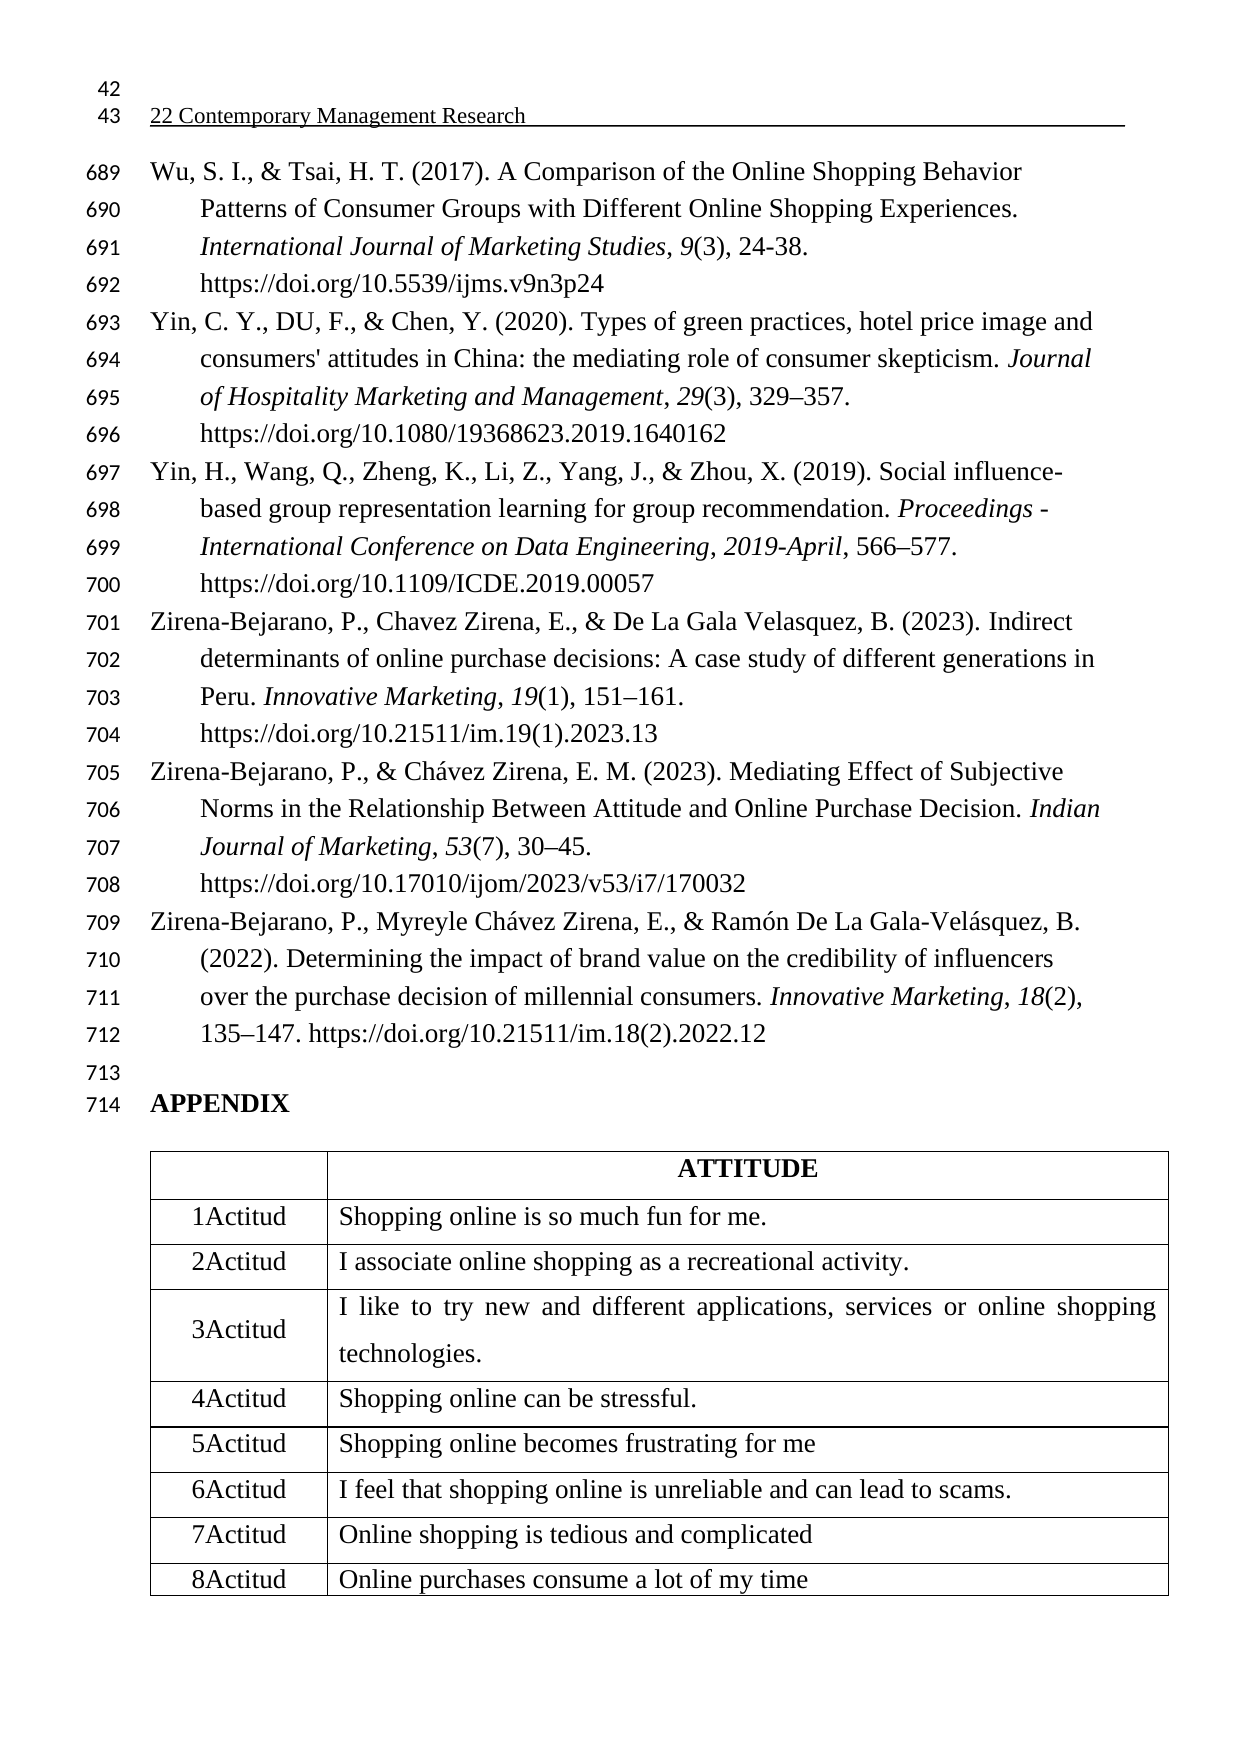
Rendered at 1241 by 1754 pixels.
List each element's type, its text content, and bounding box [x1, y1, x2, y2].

table_cell 4Actitud [151, 1382, 327, 1426]
text Wu, S. I., & Tsai, H. T. (2017). A Comparison of the Online Shopping Behavior Patterns of Consumer Groups with Different Online Shopping Experiences. International Journal of Marketing Studies, 9(3), 24-38. https://doi.org/10.5539/ijms.v9n3p24 [150, 150, 1107, 300]
table_cell I feel that shopping online is unreliable and can lead to scams. [328, 1473, 1168, 1517]
table_header ATTITUDE [328, 1152, 1168, 1198]
text Zirena-Bejarano, P., & Chávez Zirena, E. M. (2023). Mediating Effect of Subjective Norms in the Relationship Between Attitude and Online Purchase Decision. Indian Journal of Marketing, 53(7), 30–45. https://doi.org/10.17010/ijom/2023/v53/i7/170032 [150, 750, 1107, 900]
text Zirena-Bejarano, P., Myreyle Chávez Zirena, E., & Ramón De La Gala-Velásquez, B. (2022). Determining the impact of brand value on the credibility of influencers over the purchase decision of millennial consumers. Innovative Marketing, 18(2), 135–147. https://doi.org/10.21511/im.18(2).2022.12 [150, 900, 1107, 1050]
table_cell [328, 1564, 1168, 1594]
table_cell 1Actitud [151, 1200, 327, 1244]
table_cell Shopping online can be stressful. [328, 1382, 1168, 1426]
text Zirena-Bejarano, P., Chavez Zirena, E., & De La Gala Velasquez, B. (2023). Indirect determinants of online purchase decisions: A case study of different generations in Peru. Innovative Marketing, 19(1), 151–161. https://doi.org/10.21511/im.19(1).2023.13 [150, 600, 1107, 750]
table_cell 5Actitud [151, 1428, 327, 1472]
table_cell 7Actitud [151, 1518, 327, 1562]
table_cell Online shopping is tedious and complicated [328, 1518, 1168, 1562]
text Yin, C. Y., DU, F., & Chen, Y. (2020). Types of green practices, hotel price image and consumers' attitudes in China: the mediating role of consumer skepticism. Journal of Hospitality Marketing and Management, 29(3), 329–357. https://doi.org/10.1080/19368623.2019.1640162 [150, 300, 1107, 450]
table_cell Shopping online becomes frustrating for me [328, 1428, 1168, 1472]
text APPENDIX [150, 1087, 1107, 1119]
table_header [151, 1152, 327, 1198]
table_cell 6Actitud [151, 1473, 327, 1517]
table_cell 3Actitud [151, 1290, 327, 1381]
text Yin, H., Wang, Q., Zheng, K., Li, Z., Yang, J., & Zhou, X. (2019). Social influence-based group representation learning for group recommendation. Proceedings - International Conference on Data Engineering, 2019-April, 566–577. https://doi.org/10.1109/ICDE.2019.00057 [150, 450, 1107, 600]
table_cell Shopping online is so much fun for me. [328, 1200, 1168, 1244]
table_cell I like to try new and different applications, services or online shopping technologies. [328, 1290, 1168, 1381]
table_cell I associate online shopping as a recreational activity. [328, 1245, 1168, 1289]
table_cell 2Actitud [151, 1245, 327, 1289]
table_cell 8Actitud [151, 1564, 327, 1594]
